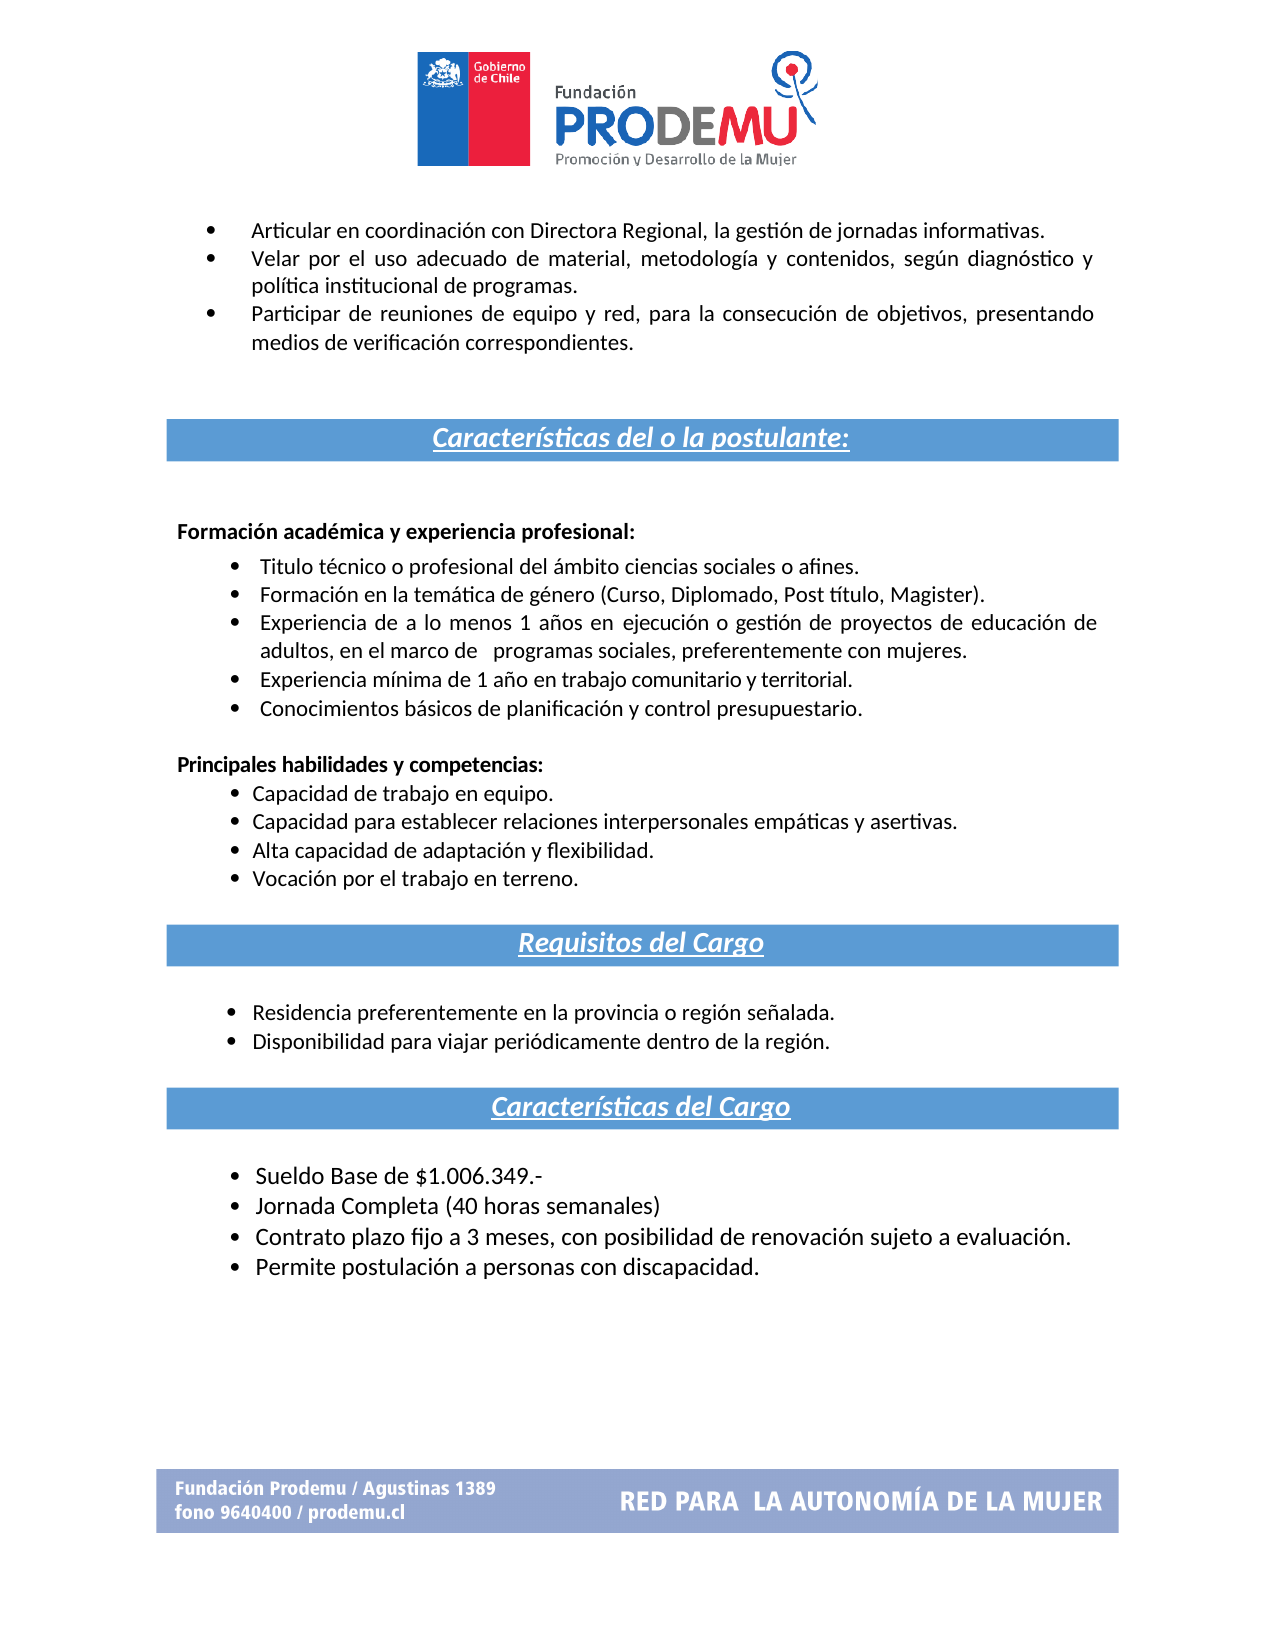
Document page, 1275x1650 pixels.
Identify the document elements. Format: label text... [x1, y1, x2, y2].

picture [417, 52, 531, 166]
subtitle Principales habilidades y competencias: [177, 750, 1129, 778]
list Velar por el uso adecuado de material, metodología y contenidos, según diagnóstico y política institucional de programas. [207, 245, 1097, 299]
list Capacidad para establecer relaciones interpersonales empáticas y asertivas. [231, 807, 1129, 835]
list Formación en la temática de género (Curso, Diplomado, Post título, Magister). [231, 580, 1129, 608]
list Residencia preferentemente en la provincia o región señalada. [227, 997, 1129, 1026]
picture [156, 1469, 1119, 1533]
picture [555, 51, 818, 166]
list Experiencia mínima de 1 año en trabajo comunitario y territorial. [231, 664, 1129, 694]
list Conocimientos básicos de planificación y control presupuestario. [231, 694, 1129, 722]
list Vocación por el trabajo en terreno. [231, 864, 1129, 892]
list Experiencia de a lo menos 1 años en ejecución o gestión de proyectos de educación de adultos, en el marco de programas sociales, preferentemente con mujeres. [231, 608, 1098, 664]
list Contrato plazo fijo a 3 meses, con posibilidad de renovación sujeto a evaluación. [231, 1221, 1129, 1251]
list Alta capacidad de adaptación y flexibilidad. [231, 835, 1129, 864]
list Sueldo Base de $1.006.349.- [231, 1160, 1129, 1190]
list Participar de reuniones de equipo y red, para la consecución de objetivos, presentando medios de verificación correspondientes. [207, 299, 1098, 356]
list Disponibilidad para viajar periódicamente dentro de la región. [227, 1026, 1129, 1055]
list Titulo técnico o profesional del ámbito ciencias sociales o afines. [231, 551, 1129, 580]
list Permite postulación a personas con discapacidad. [231, 1251, 1129, 1282]
list Articular en coordinación con Directora Regional, la gestión de jornadas informativas. [207, 216, 1098, 244]
subtitle Formación académica y experiencia profesional: [177, 517, 1129, 545]
list Capacidad de trabajo en equipo. [231, 778, 1129, 807]
list Jornada Completa (40 horas semanales) [231, 1191, 1129, 1221]
